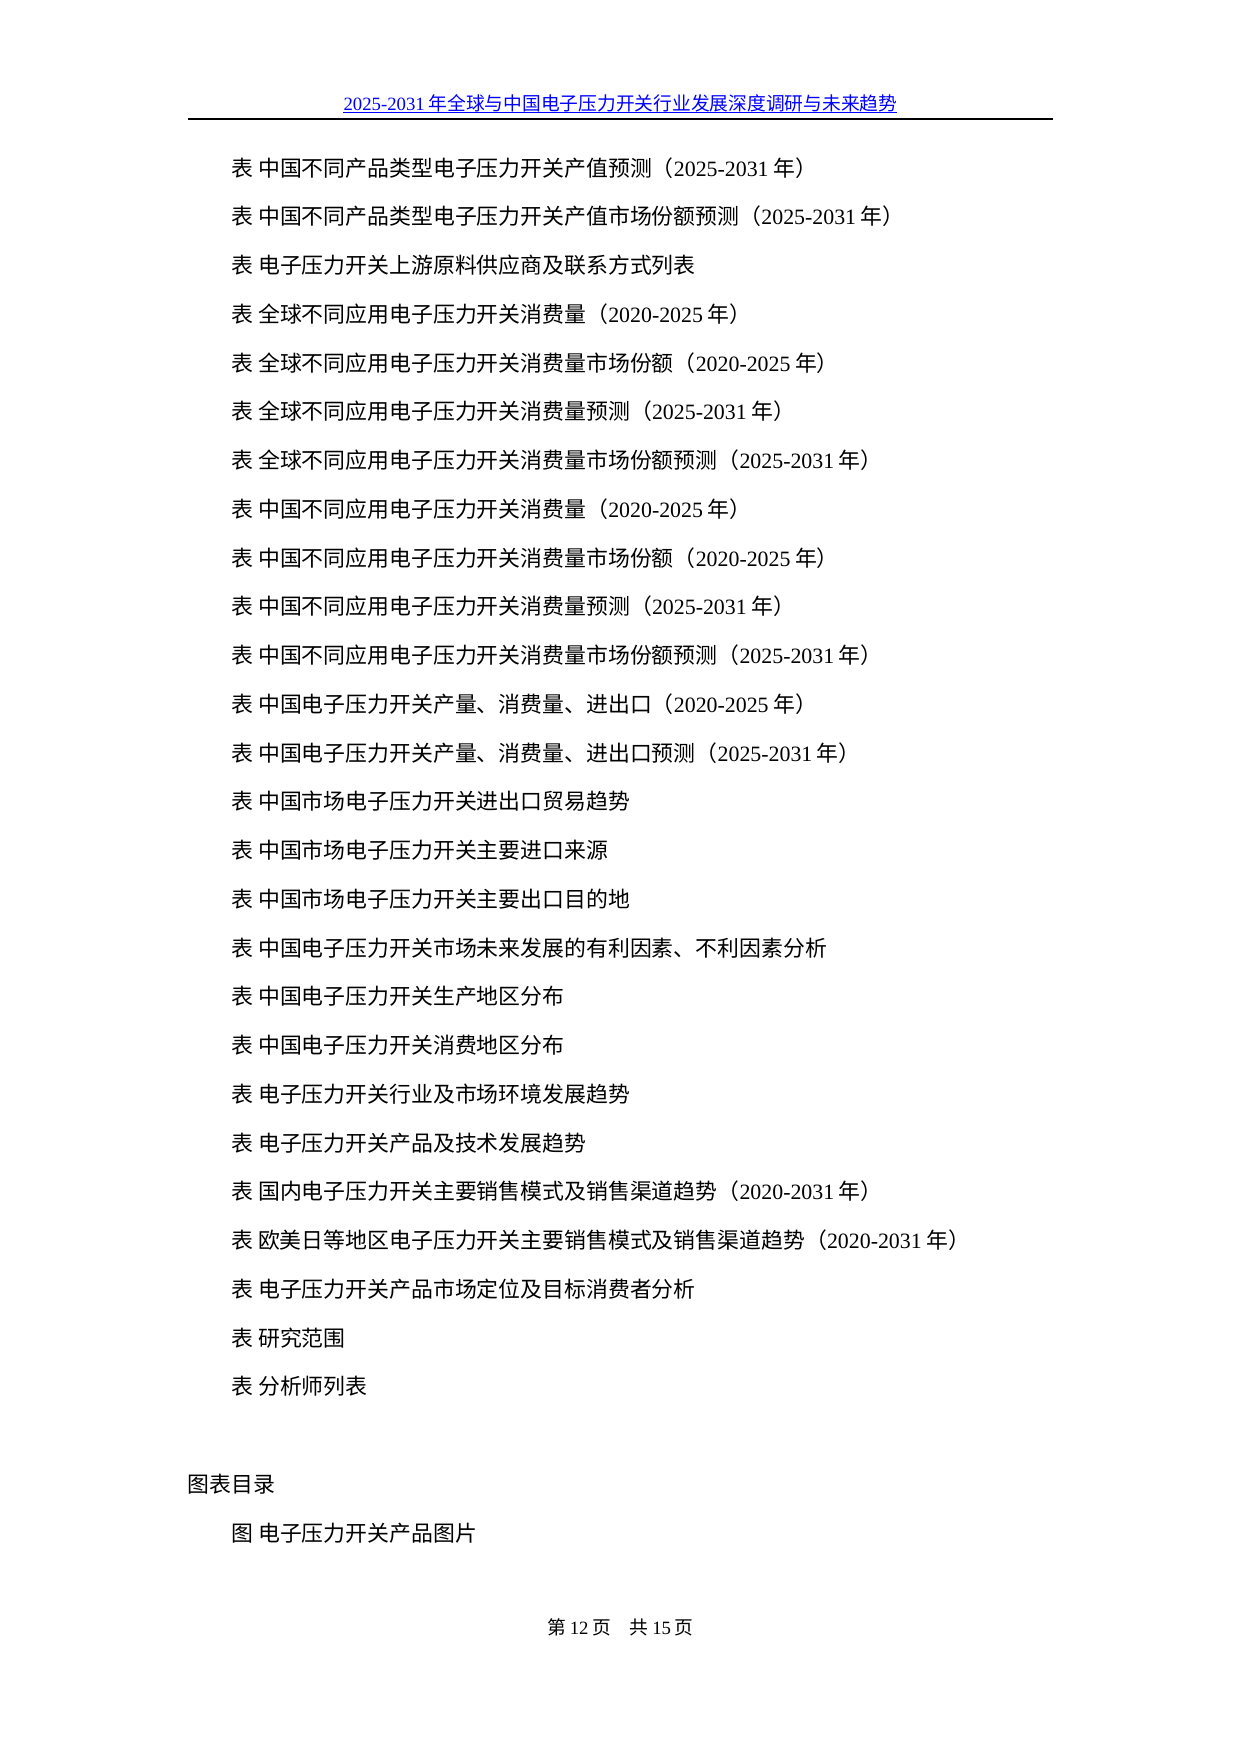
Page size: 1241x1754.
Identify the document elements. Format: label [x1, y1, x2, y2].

text [187, 150, 1053, 1548]
